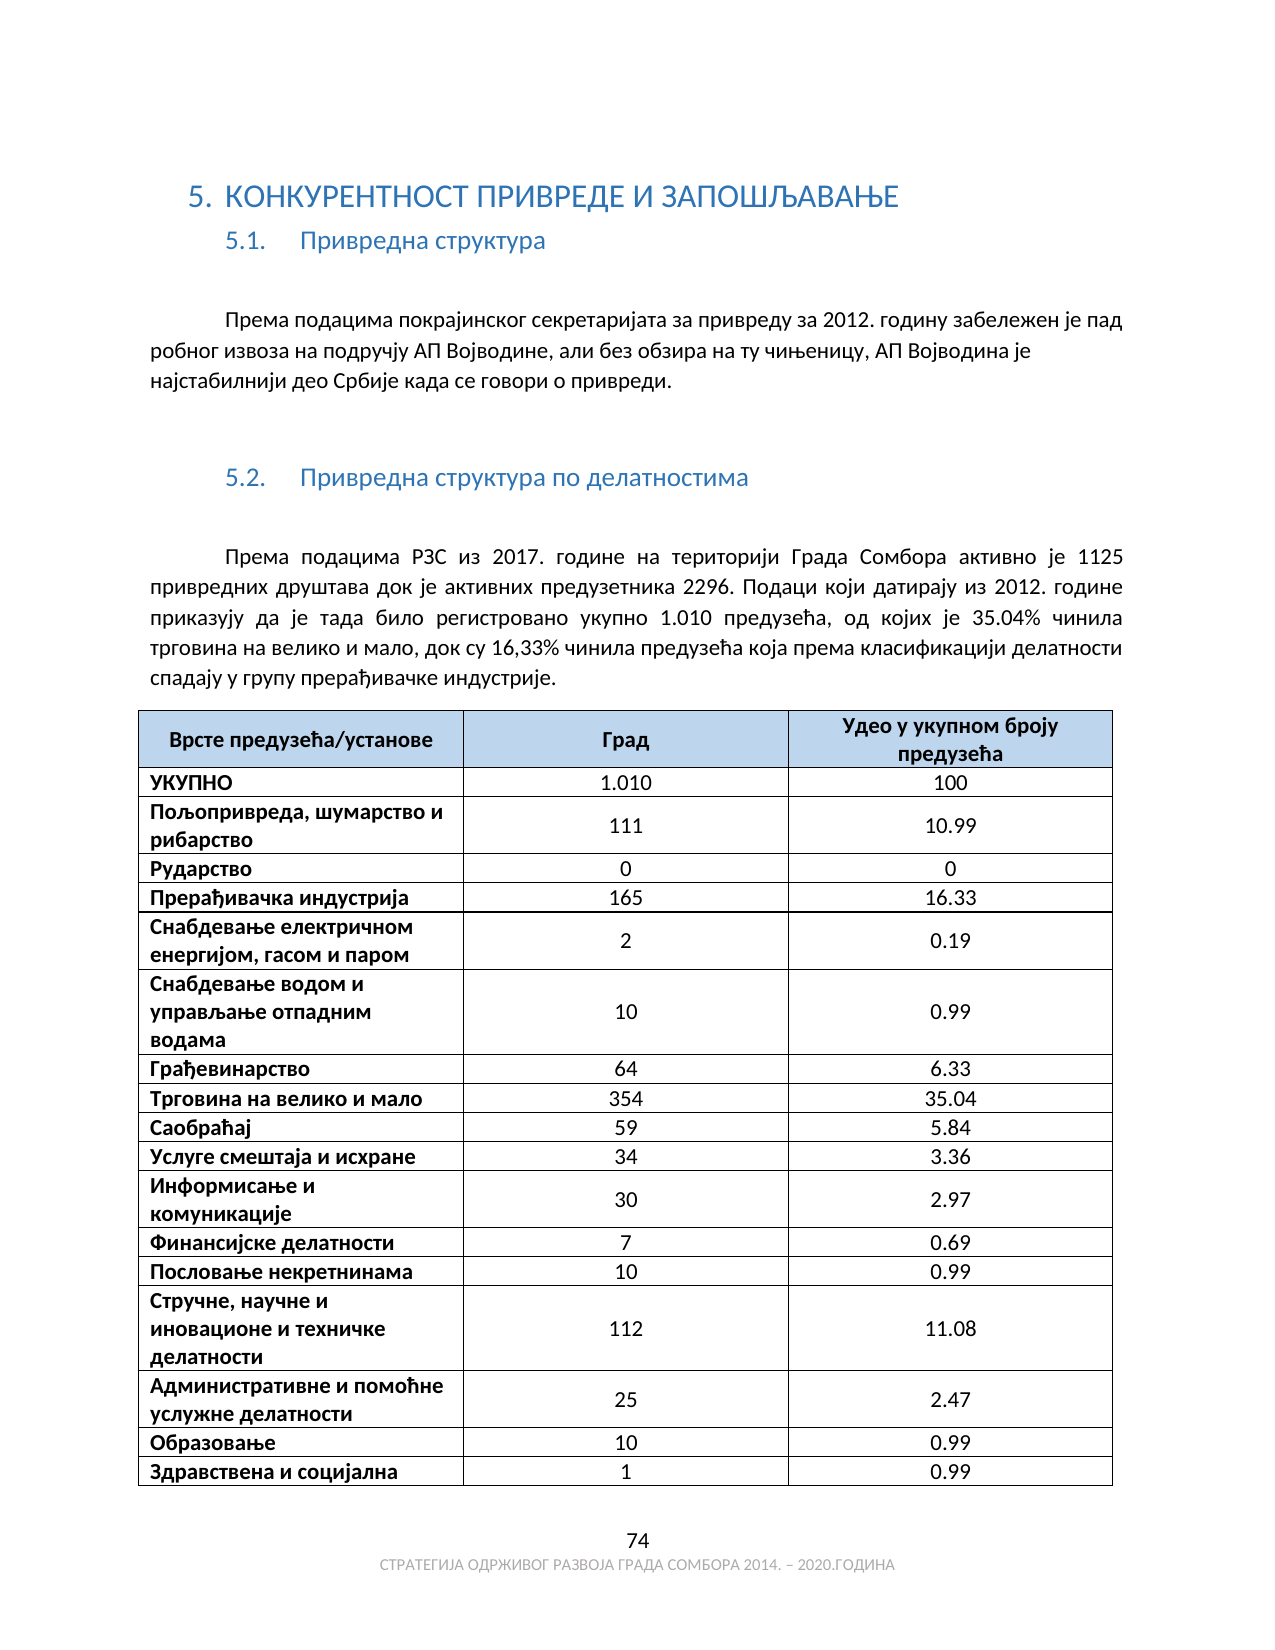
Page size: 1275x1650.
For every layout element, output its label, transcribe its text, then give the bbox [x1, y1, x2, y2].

table_cell 35.04 [789, 1084, 1112, 1112]
table_cell Пословање некретнинама [139, 1257, 463, 1285]
table_cell 10 [464, 1428, 788, 1456]
table_cell 1.010 [464, 768, 788, 796]
table_cell 165 [464, 883, 788, 911]
table_cell 111 [464, 797, 788, 853]
table_cell 7 [464, 1228, 788, 1256]
table_header Удео у укупном броју предузећа [789, 711, 1112, 767]
table_cell 100 [789, 768, 1112, 796]
table_cell 0 [789, 854, 1112, 882]
table_cell Информисање и комуникације [139, 1171, 463, 1227]
table_cell Услуге смештаја и исхране [139, 1142, 463, 1170]
table_cell 0.19 [789, 913, 1112, 968]
table_cell 0.99 [789, 1257, 1112, 1285]
table_cell 64 [464, 1055, 788, 1083]
table_cell Образовање [139, 1428, 463, 1456]
table_cell 0 [464, 854, 788, 882]
table_cell 6.33 [789, 1055, 1112, 1083]
subtitle Привредна структура [225, 223, 1125, 256]
table_cell 2.97 [789, 1171, 1112, 1227]
table_cell 0.99 [789, 1457, 1112, 1485]
table_cell 34 [464, 1142, 788, 1170]
table_cell 11.08 [789, 1286, 1112, 1370]
table_cell 2 [464, 913, 788, 968]
table_cell Административне и помоћне услужне делатности [139, 1371, 463, 1427]
table_cell Рударство [139, 854, 463, 882]
table_cell 0.99 [789, 970, 1112, 1053]
table_cell Снабдевање електричном енергијом, гасом и паром [139, 913, 463, 968]
text Према подацима РЗС из 2017. године на територији Града Сомбора активно је 1125 привредних друштава док је активних предузетника 2296. Подаци који датирају из 2012. године приказују да је тада било регистровано укупно 1.010 предузећа, од којих је 35.04% чинила трговина на велико и мало, док су 16,33% чинила предузећа која према класификацији делатности спадају у групу прерађивачке индустрије. [150, 542, 1125, 691]
subtitle КОНКУРЕНТНОСТ ПРИВРЕДЕ И ЗАПОШЉАВАЊЕ [187, 175, 1125, 216]
table_cell Финансијске делатности [139, 1228, 463, 1256]
table_cell 1 [464, 1457, 788, 1485]
table_cell Прерађивачка индустрија [139, 883, 463, 911]
table_cell 10 [464, 970, 788, 1053]
table_cell 3.36 [789, 1142, 1112, 1170]
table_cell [139, 1457, 463, 1485]
table_cell 2.47 [789, 1371, 1112, 1427]
subtitle Привредна структура по делатностима [225, 460, 1125, 493]
table_cell Грађевинарство [139, 1055, 463, 1083]
table_cell 112 [464, 1286, 788, 1370]
table_cell 25 [464, 1371, 788, 1427]
table_cell 16.33 [789, 883, 1112, 911]
text Према подацима покрајинског секретаријата за привреду за 2012. годину забележен је пад робног извоза на подручју АП Војводине, али без обзира на ту чињеницу, АП Војводина је најстабилнији део Србије када се говори о привреди. [150, 306, 1125, 394]
table_cell 354 [464, 1084, 788, 1112]
table_cell Пољопривреда, шумарство и рибарство [139, 797, 463, 853]
table_cell 10 [464, 1257, 788, 1285]
table_cell УКУПНО [139, 768, 463, 796]
table_header Град [464, 711, 788, 767]
table_cell 30 [464, 1171, 788, 1227]
table_header Врсте предузећа/установе [139, 711, 463, 767]
table_cell 5.84 [789, 1113, 1112, 1141]
table_cell 10.99 [789, 797, 1112, 853]
table_cell Снабдевање водом и управљање отпадним водама [139, 970, 463, 1053]
table_cell 0.69 [789, 1228, 1112, 1256]
table_cell Стручне, научне и иновационе и техничке делатности [139, 1286, 463, 1370]
table_cell 59 [464, 1113, 788, 1141]
table_cell Трговина на велико и мало [139, 1084, 463, 1112]
table_cell 0.99 [789, 1428, 1112, 1456]
table_cell Саобраћај [139, 1113, 463, 1141]
